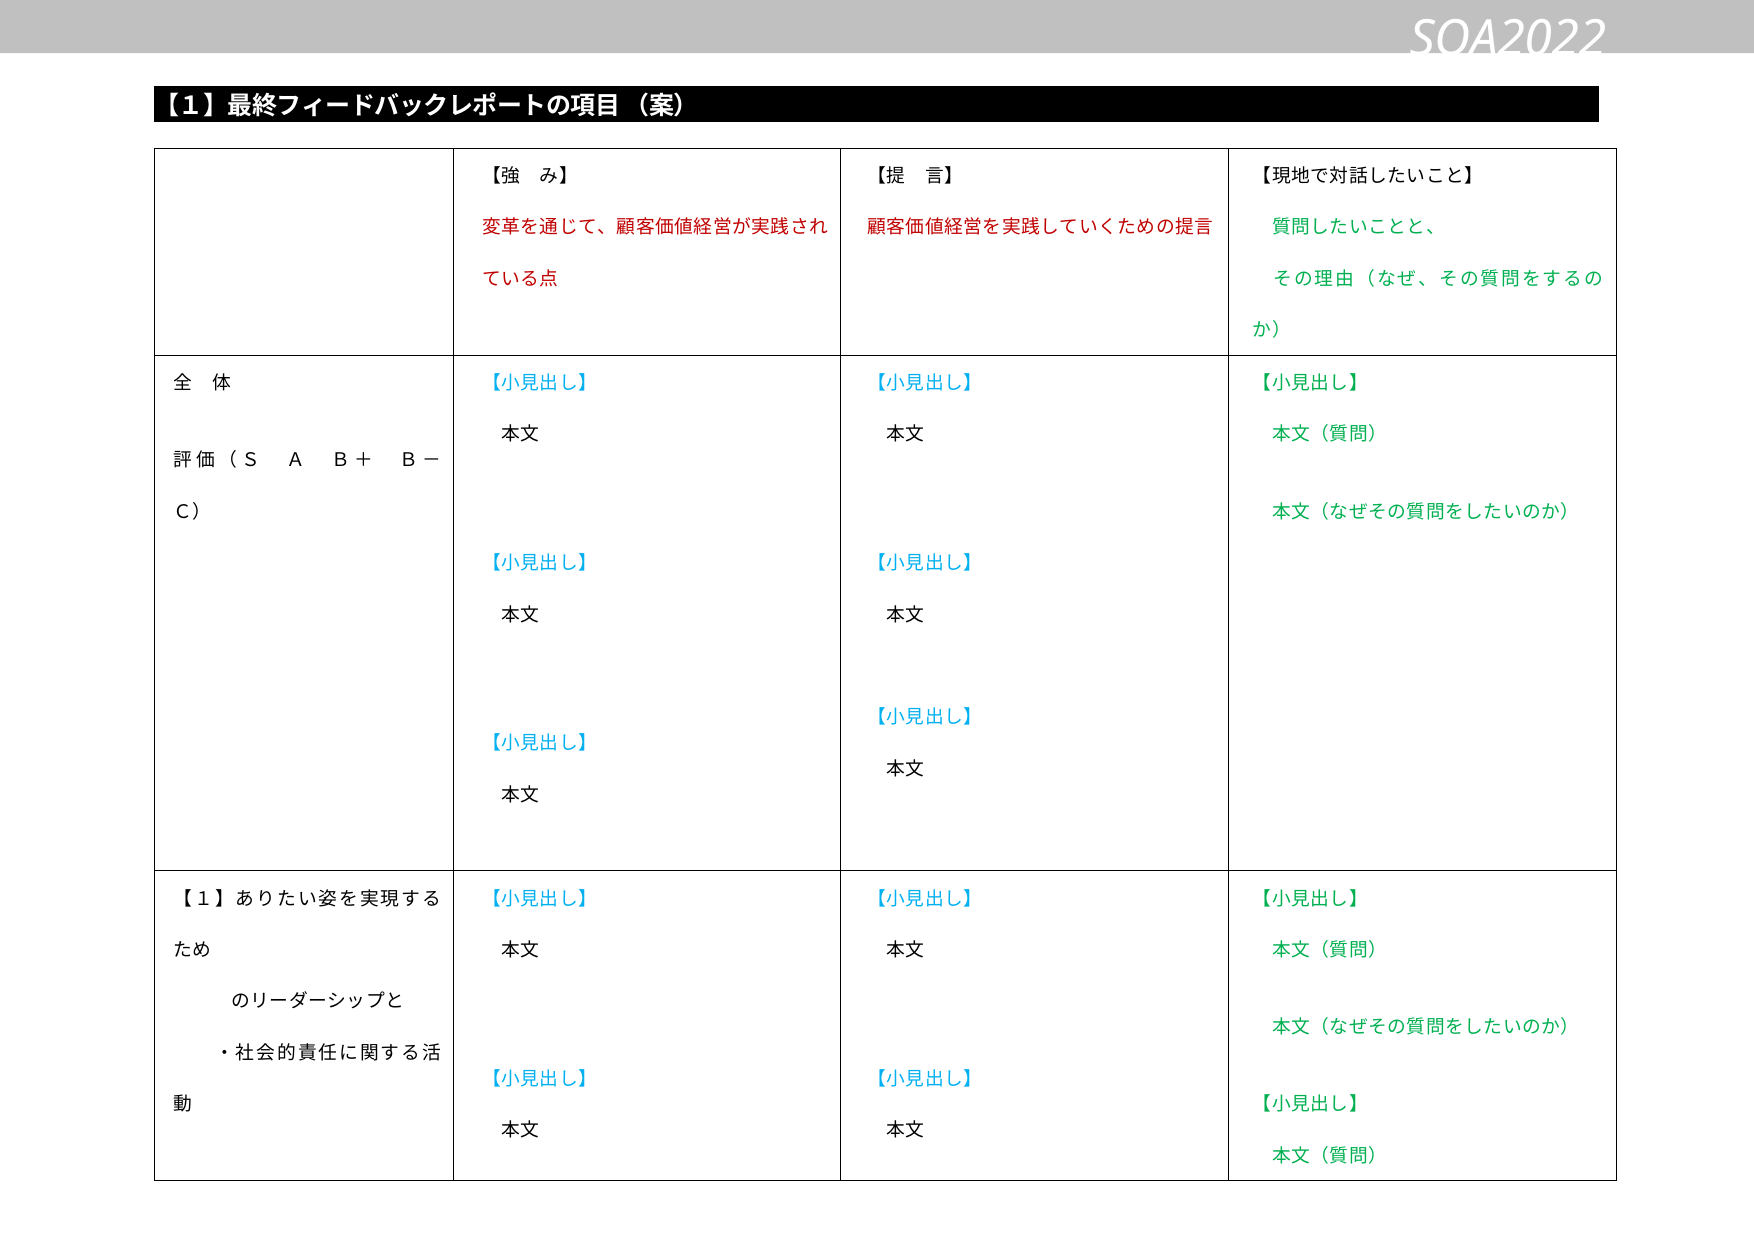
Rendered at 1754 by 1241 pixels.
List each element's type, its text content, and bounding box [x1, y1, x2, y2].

subtitle 【１】最終フィードバックレポートの項目 （案） [154, 86, 1599, 122]
table_header 【提 言】 顧客価値経営を実践していくための提言 [841, 149, 1228, 354]
table_header [155, 149, 453, 354]
table_cell 【小見出し】 本文 【小見出し】 本文 [841, 871, 1228, 1180]
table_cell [1229, 871, 1616, 1180]
table_header 【強 み】 変革を通じて、顧客価値経営が実践されている点 [454, 149, 840, 354]
table_cell 【小見出し】 本文 【小見出し】 本文 【小見出し】 本文 [454, 356, 840, 870]
table_cell 全 体 評価（Ｓ Ａ Ｂ＋ Ｂ－ Ｃ） [155, 356, 453, 870]
table_cell 【小見出し】 本文 【小見出し】 本文 【小見出し】 本文 [841, 356, 1228, 870]
table_cell 【小見出し】 本文（質問） 本文（なぜその質問をしたいのか） [1229, 356, 1616, 870]
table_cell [155, 871, 453, 1180]
table_header 【現地で対話したいこと】 質問したいことと、 その理由（なぜ、その質問をするのか） [1229, 149, 1616, 354]
table_cell 【小見出し】 本文 【小見出し】 本文 [454, 871, 840, 1180]
